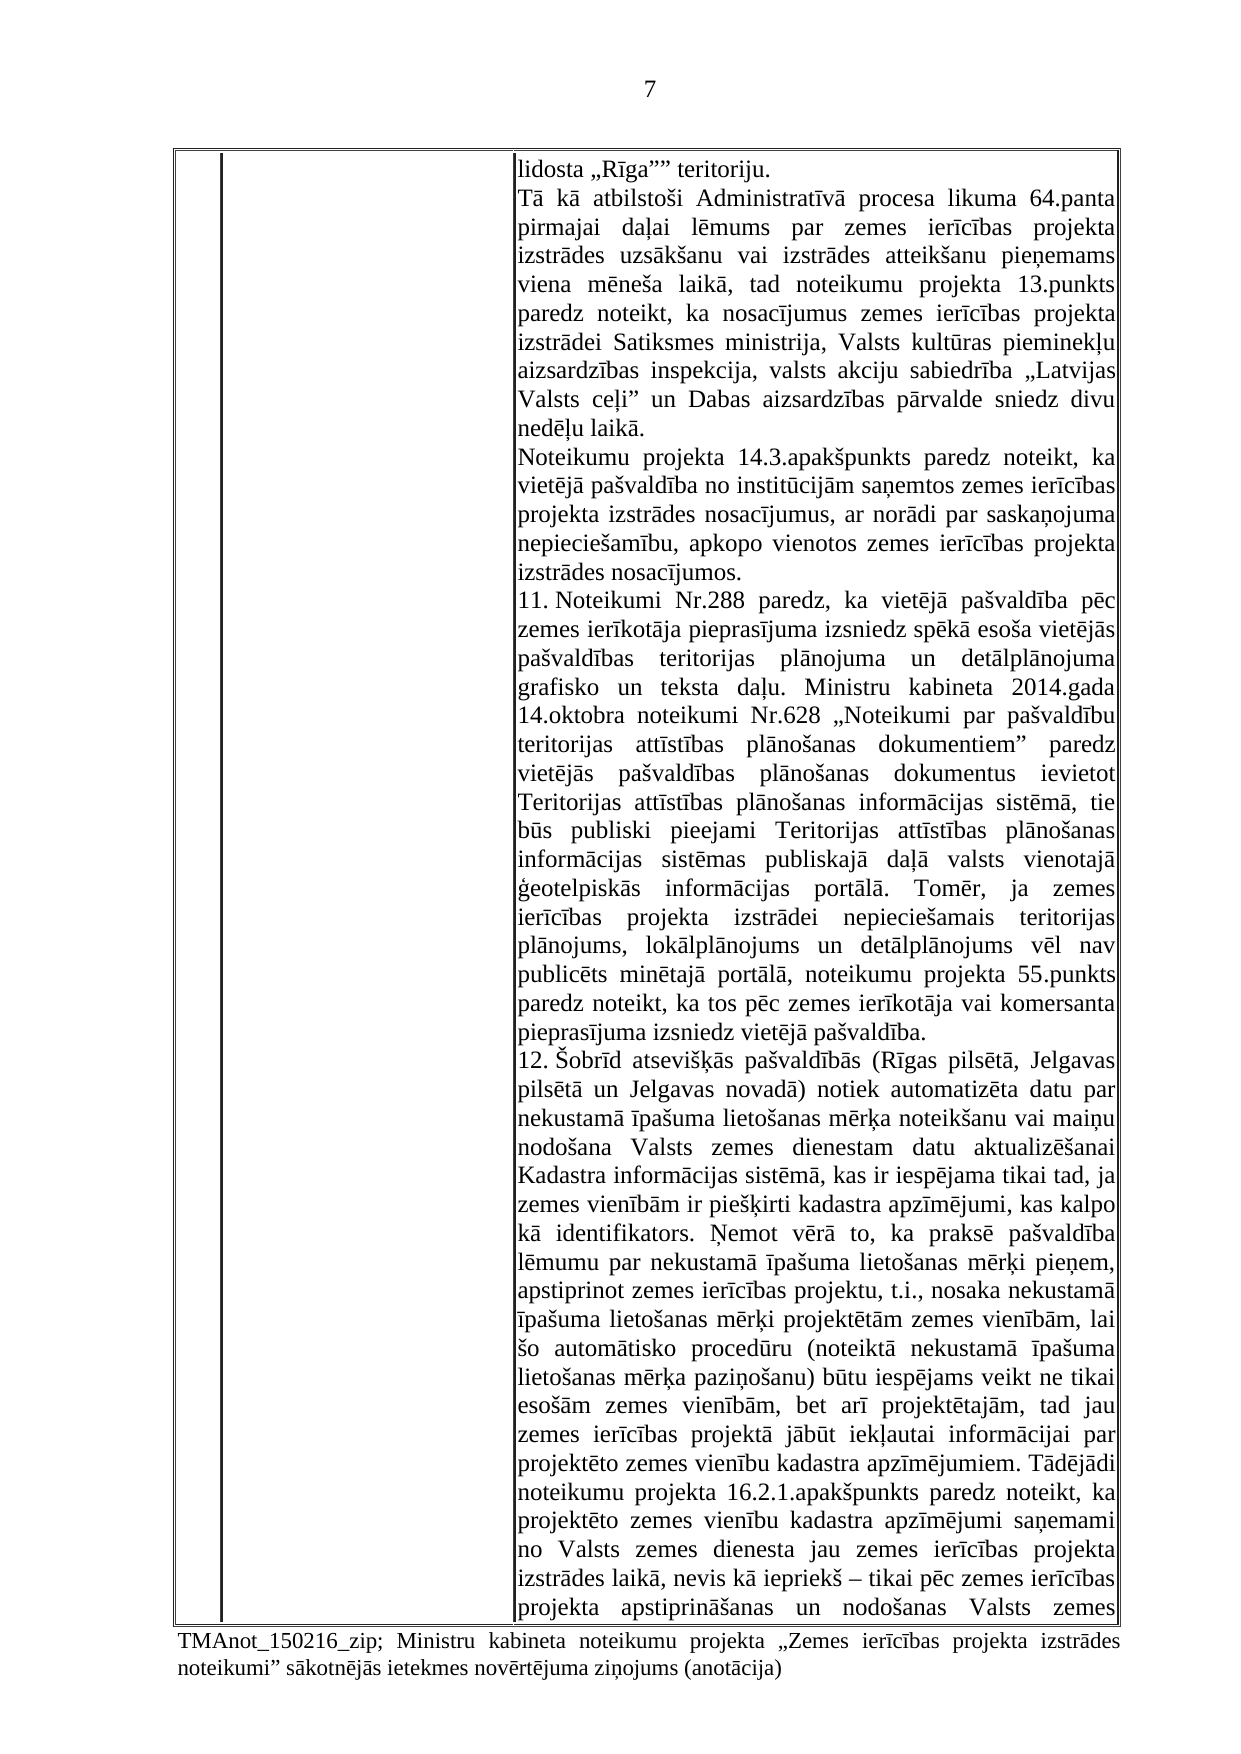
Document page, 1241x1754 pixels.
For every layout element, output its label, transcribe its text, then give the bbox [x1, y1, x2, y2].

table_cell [221, 149, 514, 1623]
table_cell 2. [176, 151, 221, 1623]
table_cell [514, 151, 1117, 1623]
